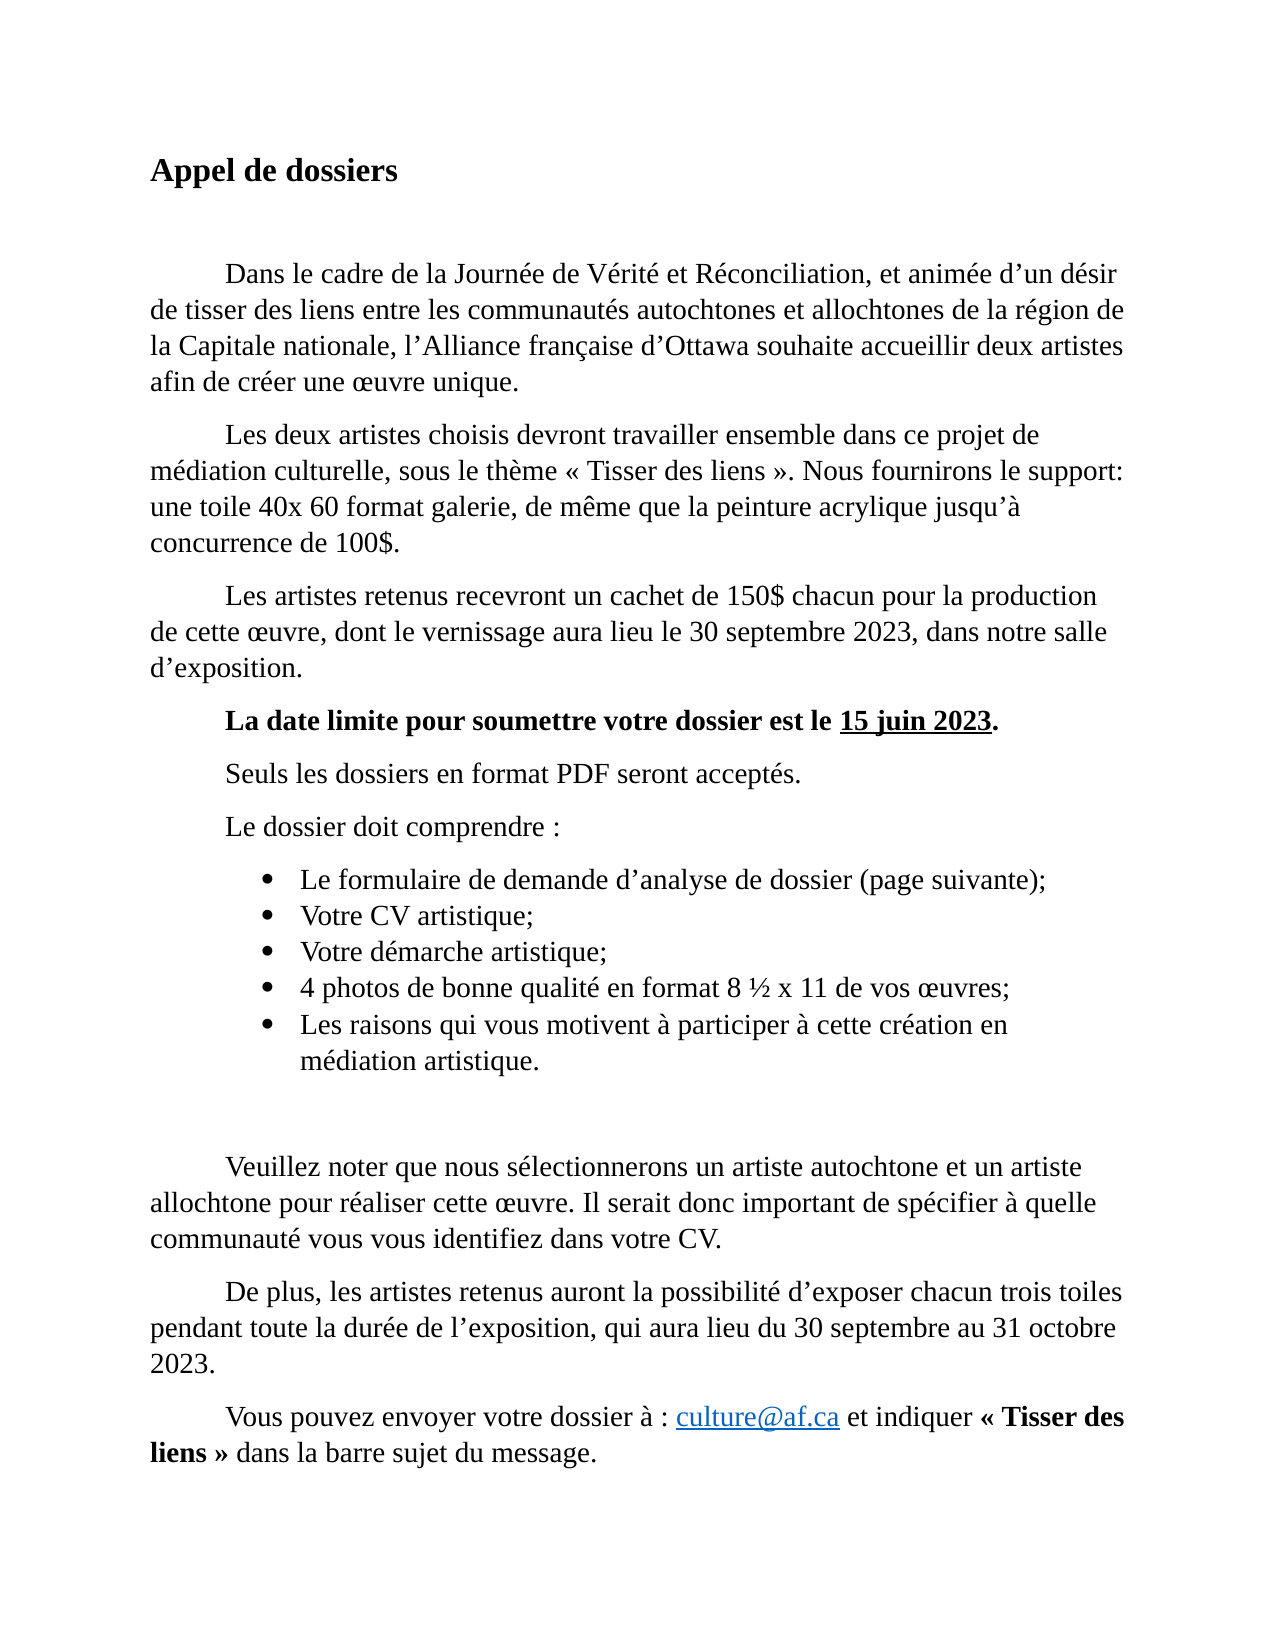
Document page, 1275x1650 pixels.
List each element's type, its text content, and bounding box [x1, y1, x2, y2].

text Vous pouvez envoyer votre dossier à : culture@af.ca et indiquer « Tisser des liens » dans la barre sujet du message. [150, 1399, 1125, 1468]
text Appel de dossiers [150, 150, 1125, 188]
list Votre CV artistique; [262, 898, 1125, 932]
text Le dossier doit comprendre : [150, 809, 1125, 842]
text Les deux artistes choisis devront travailler ensemble dans ce projet de médiation culturelle, sous le thème « Tisser des liens ». Nous fournirons le support: une toile 40x 60 format galerie, de même que la peinture acrylique jusqu’à concurrence de 100$. [150, 417, 1125, 559]
list 4 photos de bonne qualité en format 8 ½ x 11 de vos œuvres; [262, 971, 1125, 1004]
text La date limite pour soumettre votre dossier est le 15 juin 2023. [150, 703, 1125, 737]
text De plus, les artistes retenus auront la possibilité d’exposer chacun trois toiles pendant toute la durée de l’exposition, qui aura lieu du 30 septembre au 31 octobre 2023. [150, 1274, 1125, 1379]
list Le formulaire de demande d’analyse de dossier (page suivante); [262, 862, 1125, 895]
text Seuls les dossiers en format PDF seront acceptés. [150, 756, 1125, 790]
text Dans le cadre de la Journée de Vérité et Réconciliation, et animée d’un désir de tisser des liens entre les communautés autochtones et allochtones de la région de la Capitale nationale, l’Alliance française d’Ottawa souhaite accueillir deux artistes afin de créer une œuvre unique. [150, 256, 1125, 398]
text Les artistes retenus recevront un cachet de 150$ chacun pour la production de cette œuvre, dont le vernissage aura lieu le 30 septembre 2023, dans notre salle d’exposition. [150, 578, 1125, 684]
list Votre démarche artistique; [262, 934, 1125, 968]
text Veuillez noter que nous sélectionnerons un artiste autochtone et un artiste allochtone pour réaliser cette œuvre. Il serait donc important de spécifier à quelle communauté vous vous identifiez dans votre CV. [150, 1149, 1125, 1254]
list Les raisons qui vous motivent à participer à cette création en médiation artistique. [262, 1007, 1125, 1077]
